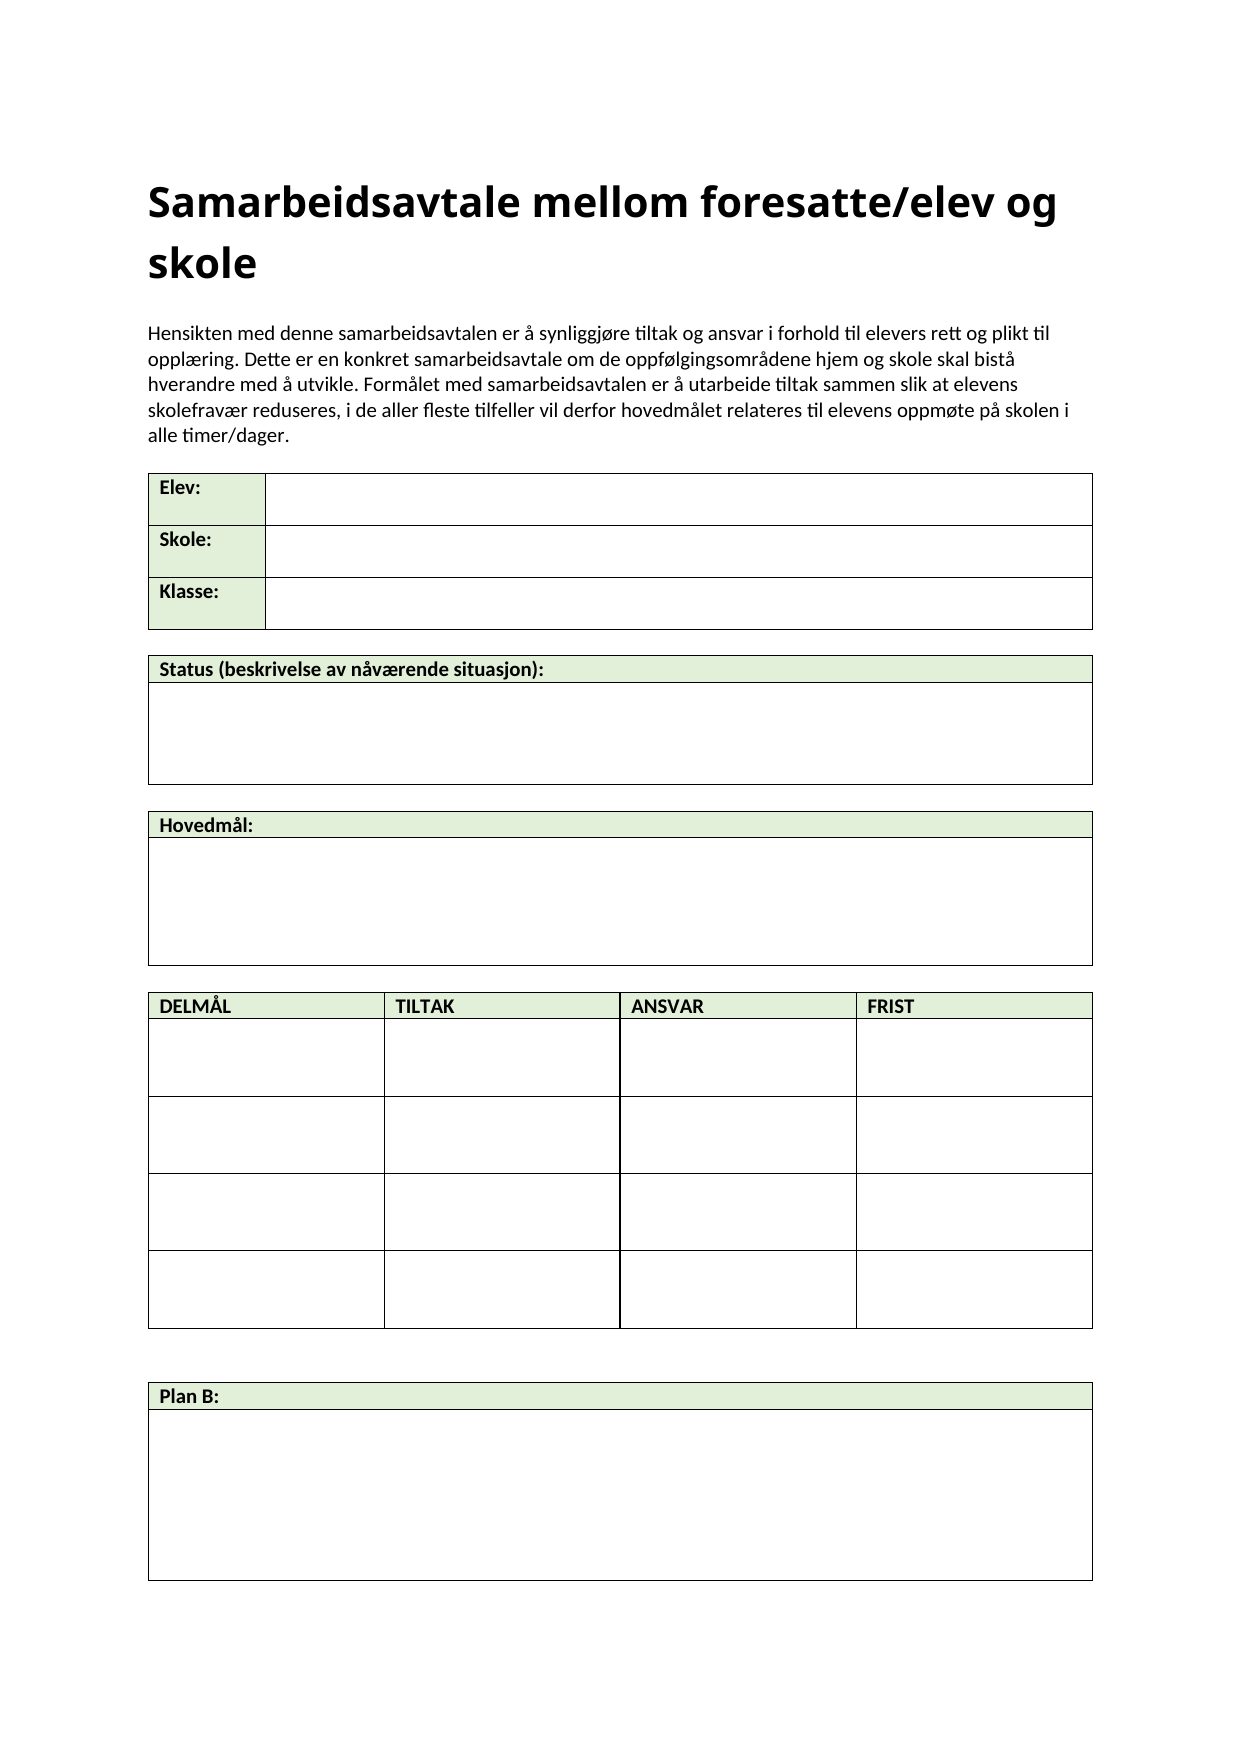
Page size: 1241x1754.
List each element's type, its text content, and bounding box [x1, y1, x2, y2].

table_cell [385, 1019, 619, 1096]
table_header Hovedmål: [149, 812, 1092, 837]
text Hensikten med denne samarbeidsavtalen er å synliggjøre tiltak og ansvar i forhold til elevers rett og plikt til opplæring. Dette er en konkret samarbeidsavtale om de oppfølgingsområdene hjem og skole skal bistå hverandre med å utvikle. Formålet med samarbeidsavtalen er å utarbeide tiltak sammen slik at elevens skolefravær reduseres, i de aller fleste tilfeller vil derfor hovedmålet relateres til elevens oppmøte på skolen i alle timer/dager. [148, 321, 1093, 448]
table_cell [621, 1251, 856, 1327]
table_cell [149, 838, 1092, 965]
table_header Plan B: [149, 1383, 1092, 1409]
table_header TILTAK [385, 993, 619, 1018]
table_cell [149, 1174, 384, 1250]
table_cell [385, 1251, 619, 1327]
table_header Status (beskrivelse av nåværende situasjon): [149, 656, 1092, 682]
table_cell Klasse: [149, 578, 265, 629]
table_cell [621, 1097, 856, 1173]
table_cell [149, 1251, 384, 1327]
table_cell [857, 1251, 1092, 1327]
table_cell [385, 1174, 619, 1250]
table_cell [149, 683, 1092, 784]
table_cell [385, 1097, 619, 1173]
table_cell [857, 1097, 1092, 1173]
table_cell [149, 1410, 1092, 1580]
subtitle Samarbeidsavtale mellom foresatte/elev og skole [148, 173, 1093, 291]
table_cell [857, 1019, 1092, 1096]
table_cell [621, 1174, 856, 1250]
table_header [266, 474, 1092, 525]
table_cell Skole: [149, 526, 265, 577]
table_cell [149, 1097, 384, 1173]
table_cell [266, 526, 1092, 577]
table_header FRIST [857, 993, 1092, 1018]
table_header ANSVAR [621, 993, 856, 1018]
table_cell [149, 1019, 384, 1096]
table_header DELMÅL [149, 993, 384, 1018]
table_cell [621, 1019, 856, 1096]
table_header Elev: [149, 474, 265, 525]
table_cell [857, 1174, 1092, 1250]
table_cell [266, 578, 1092, 629]
